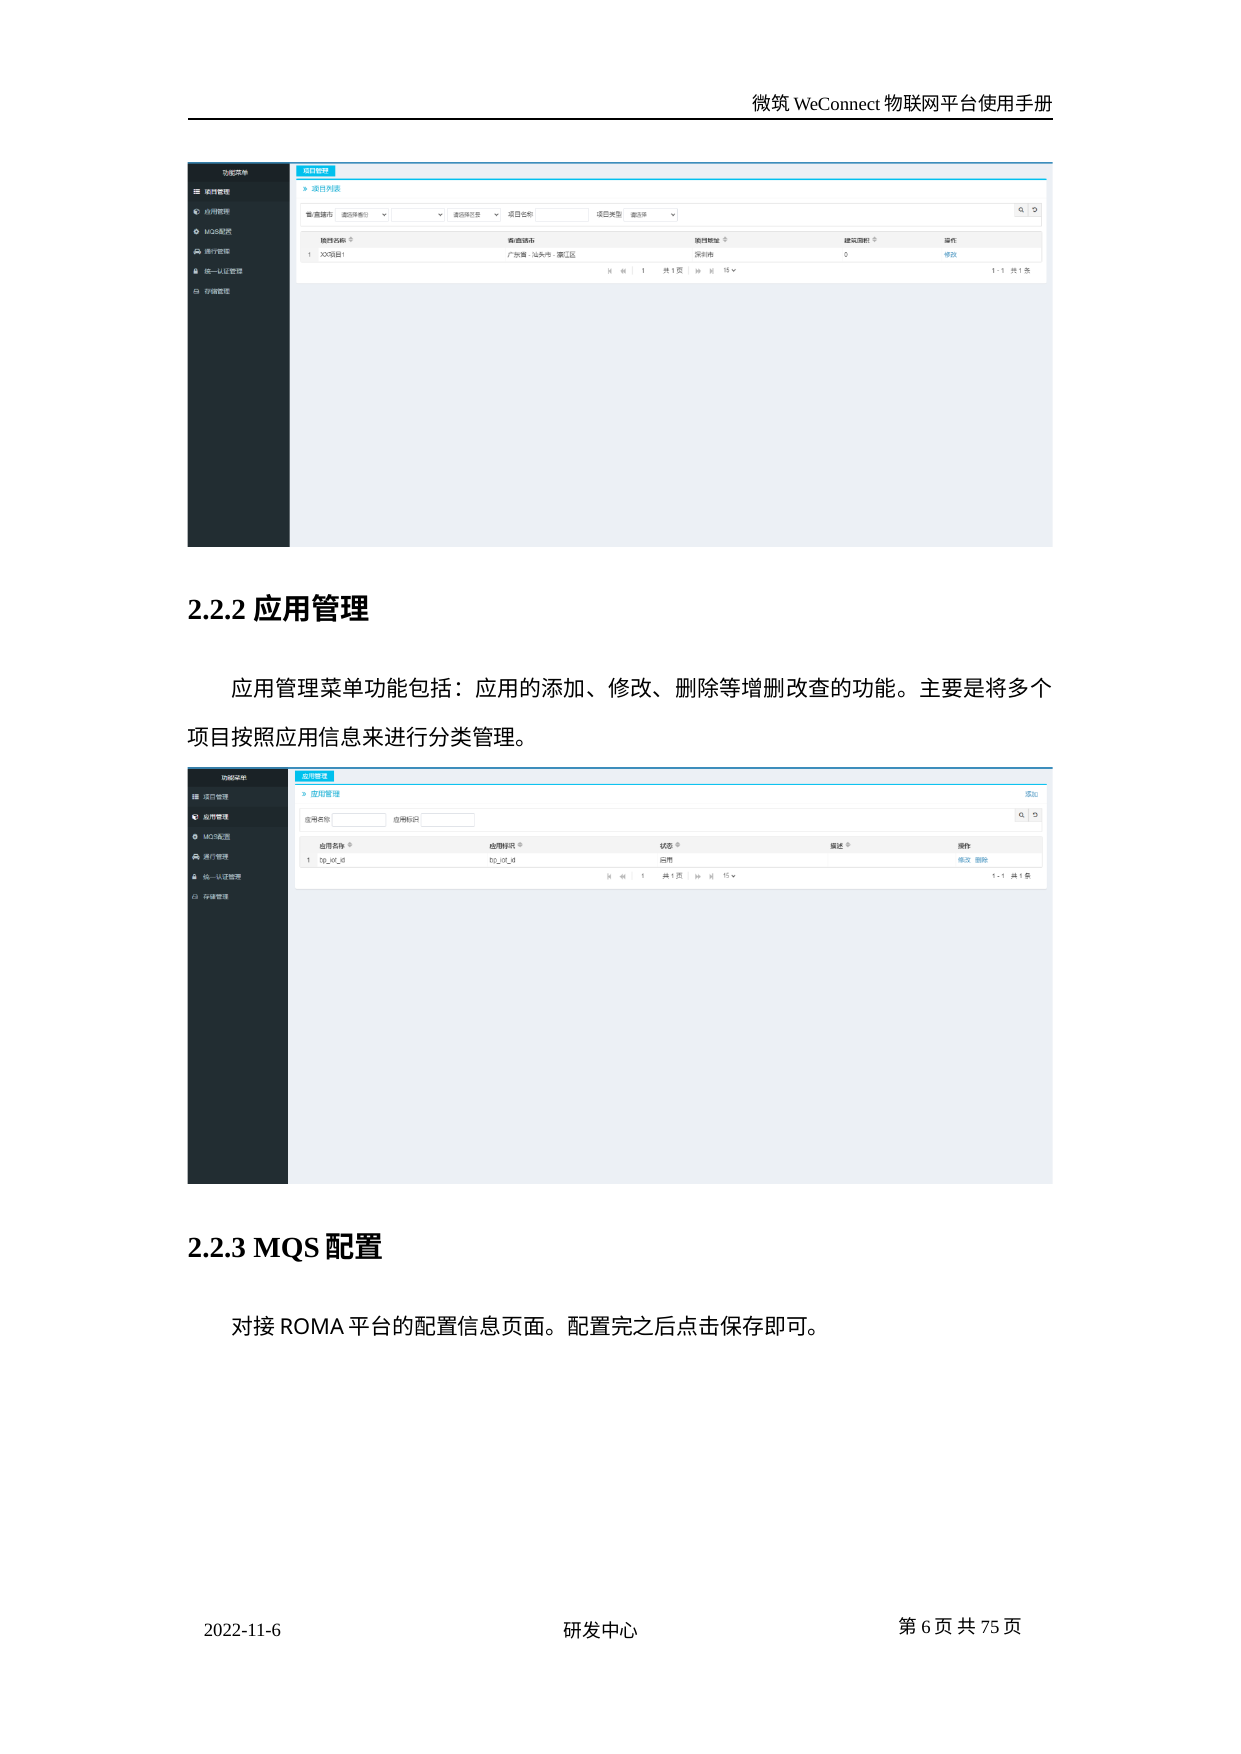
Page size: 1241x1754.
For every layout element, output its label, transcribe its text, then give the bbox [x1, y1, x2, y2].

text 应用管理菜单功能包括：应用的添加、修改、删除等增删改查的功能。主要是将多个项目按照应用信息来进行分类管理。 [187, 671, 1053, 752]
picture [187, 162, 1053, 547]
subtitle MQS配置 [187, 1212, 1053, 1277]
subtitle 应用管理 [187, 574, 1053, 639]
picture [187, 767, 1053, 1184]
text 对接ROMA平台的配置信息页面。配置完之后点击保存即可。 [187, 1309, 1053, 1341]
